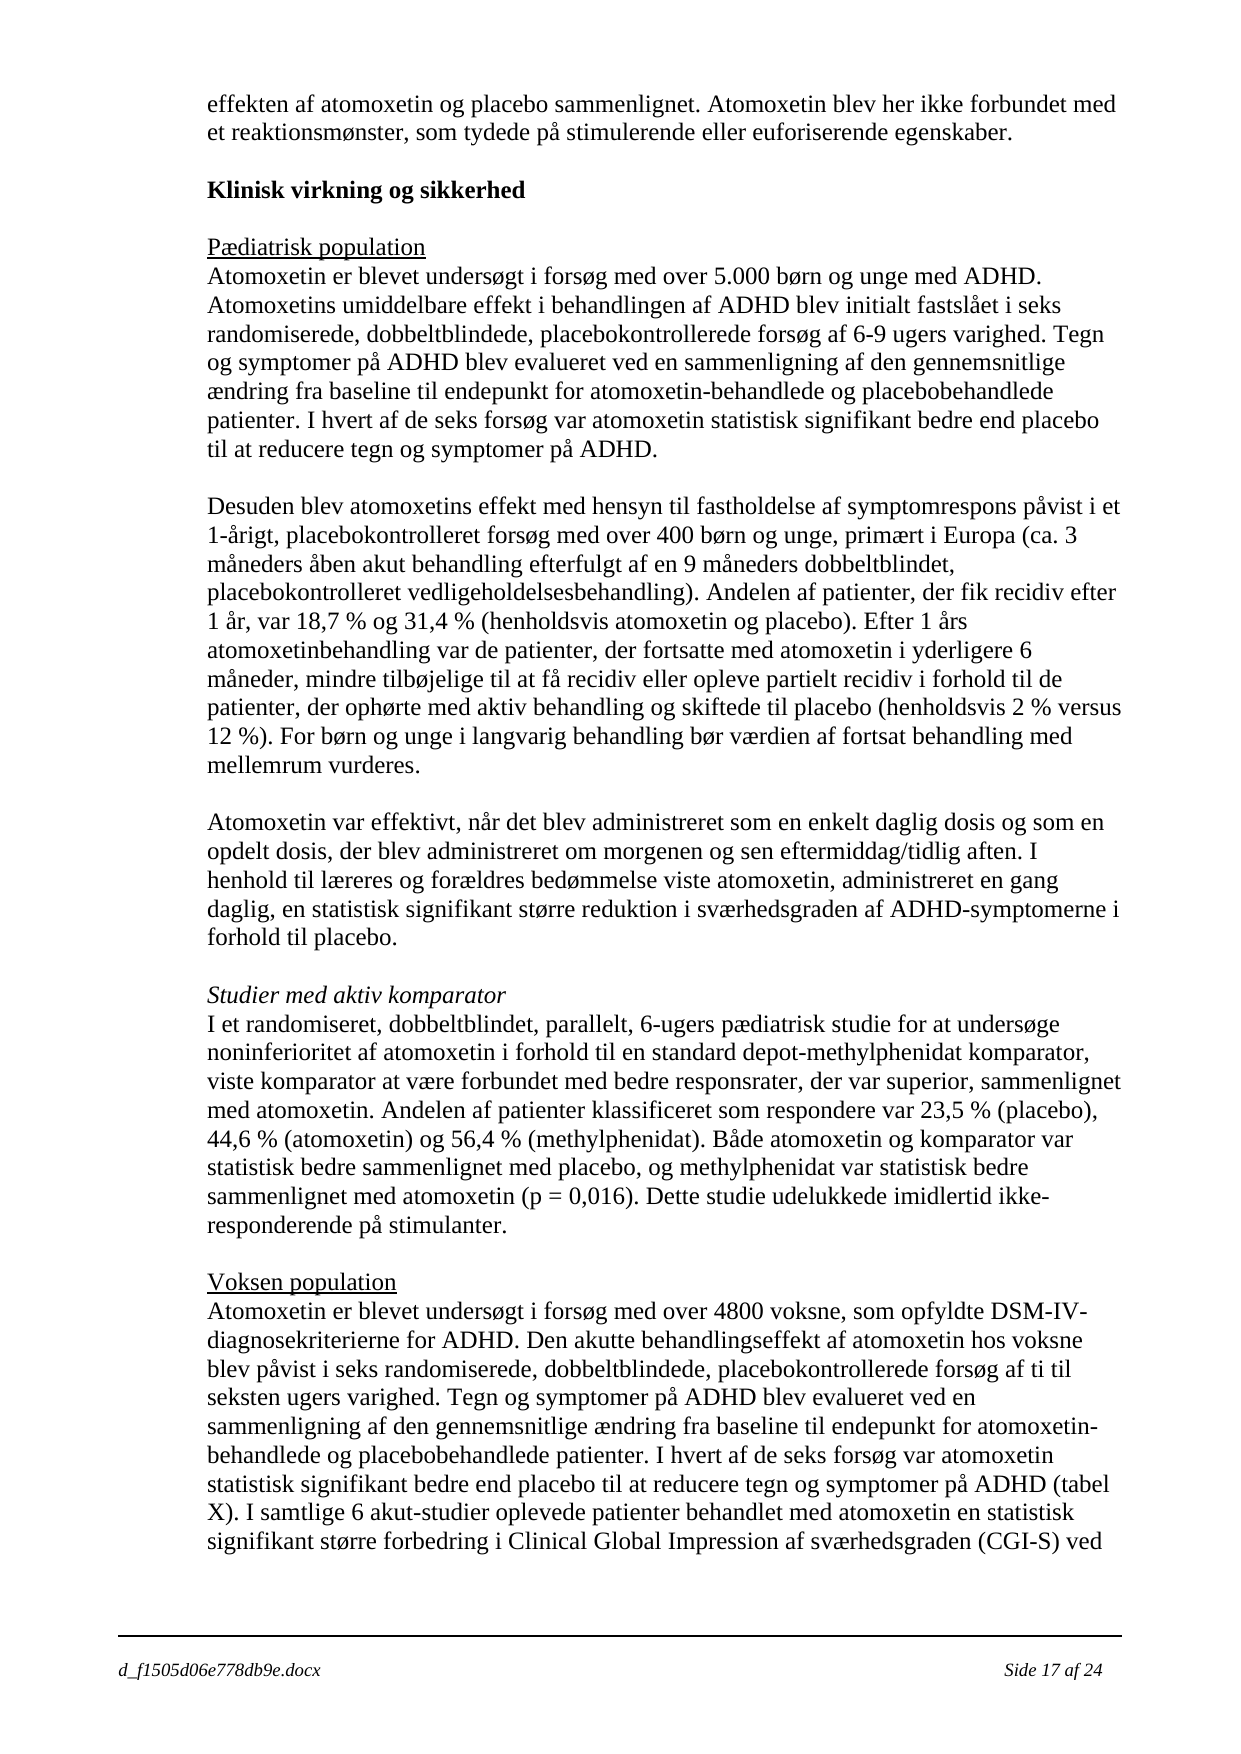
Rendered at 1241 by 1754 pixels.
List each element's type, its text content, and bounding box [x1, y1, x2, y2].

text Desuden blev atomoxetins effekt med hensyn til fastholdelse af symptomrespons påvist i et 1-årigt, placebokontrolleret forsøg med over 400 børn og unge, primært i Europa (ca. 3 måneders åben akut behandling efterfulgt af en 9 måneders dobbeltblindet, placebokontrolleret vedligeholdelsesbehandling). Andelen af patienter, der fik recidiv efter 1 år, var 18,7 % og 31,4 % (henholdsvis atomoxetin og placebo). Efter 1 års atomoxetinbehandling var de patienter, der fortsatte med atomoxetin i yderligere 6 måneder, mindre tilbøjelige til at få recidiv eller opleve partielt recidiv i forhold til de patienter, der ophørte med aktiv behandling og skiftede til placebo (henholdsvis 2 % versus 12 %). For børn og unge i langvarig behandling bør værdien af fortsat behandling med mellemrum vurderes. [207, 491, 1122, 779]
text Atomoxetin er blevet undersøgt i forsøg med over 5.000 børn og unge med ADHD. Atomoxetins umiddelbare effekt i behandlingen af ADHD blev initialt fastslået i seks randomiserede, dobbeltblindede, placebokontrollerede forsøg af 6-9 ugers varighed. Tegn og symptomer på ADHD blev evalueret ved en sammenligning af den gennemsnitlige ændring fra baseline til endepunkt for atomoxetin-behandlede og placebobehandlede patienter. I hvert af de seks forsøg var atomoxetin statistisk signifikant bedre end placebo til at reducere tegn og symptomer på ADHD. [207, 261, 1122, 462]
text Pædiatrisk population [207, 232, 1122, 261]
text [207, 1296, 1122, 1555]
text I et randomiseret, dobbeltblindet, parallelt, 6-ugers pædiatrisk studie for at undersøge noninferioritet af atomoxetin i forhold til en standard depot-methylphenidat komparator, viste komparator at være forbundet med bedre responsrater, der var superior, sammenlignet med atomoxetin. Andelen af patienter klassificeret som respondere var 23,5 % (placebo), 44,6 % (atomoxetin) og 56,4 % (methylphenidat). Både atomoxetin og komparator var statistisk bedre sammenlignet med placebo, og methylphenidat var statistisk bedre sammenlignet med atomoxetin (p = 0,016). Dette studie udelukkede imidlertid ikke-responderende på stimulanter. [207, 1009, 1122, 1239]
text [207, 89, 1122, 146]
text Klinisk virkning og sikkerhed [207, 175, 1122, 204]
text Voksen population [207, 1267, 1122, 1296]
text Studier med aktiv komparator [207, 980, 1122, 1009]
text Atomoxetin var effektivt, når det blev administreret som en enkelt daglig dosis og som en opdelt dosis, der blev administreret om morgenen og sen eftermiddag/tidlig aften. I henhold til læreres og forældres bedømmelse viste atomoxetin, administreret en gang daglig, en statistisk signifikant større reduktion i sværhedsgraden af ADHD-symptomerne i forhold til placebo. [207, 807, 1122, 951]
